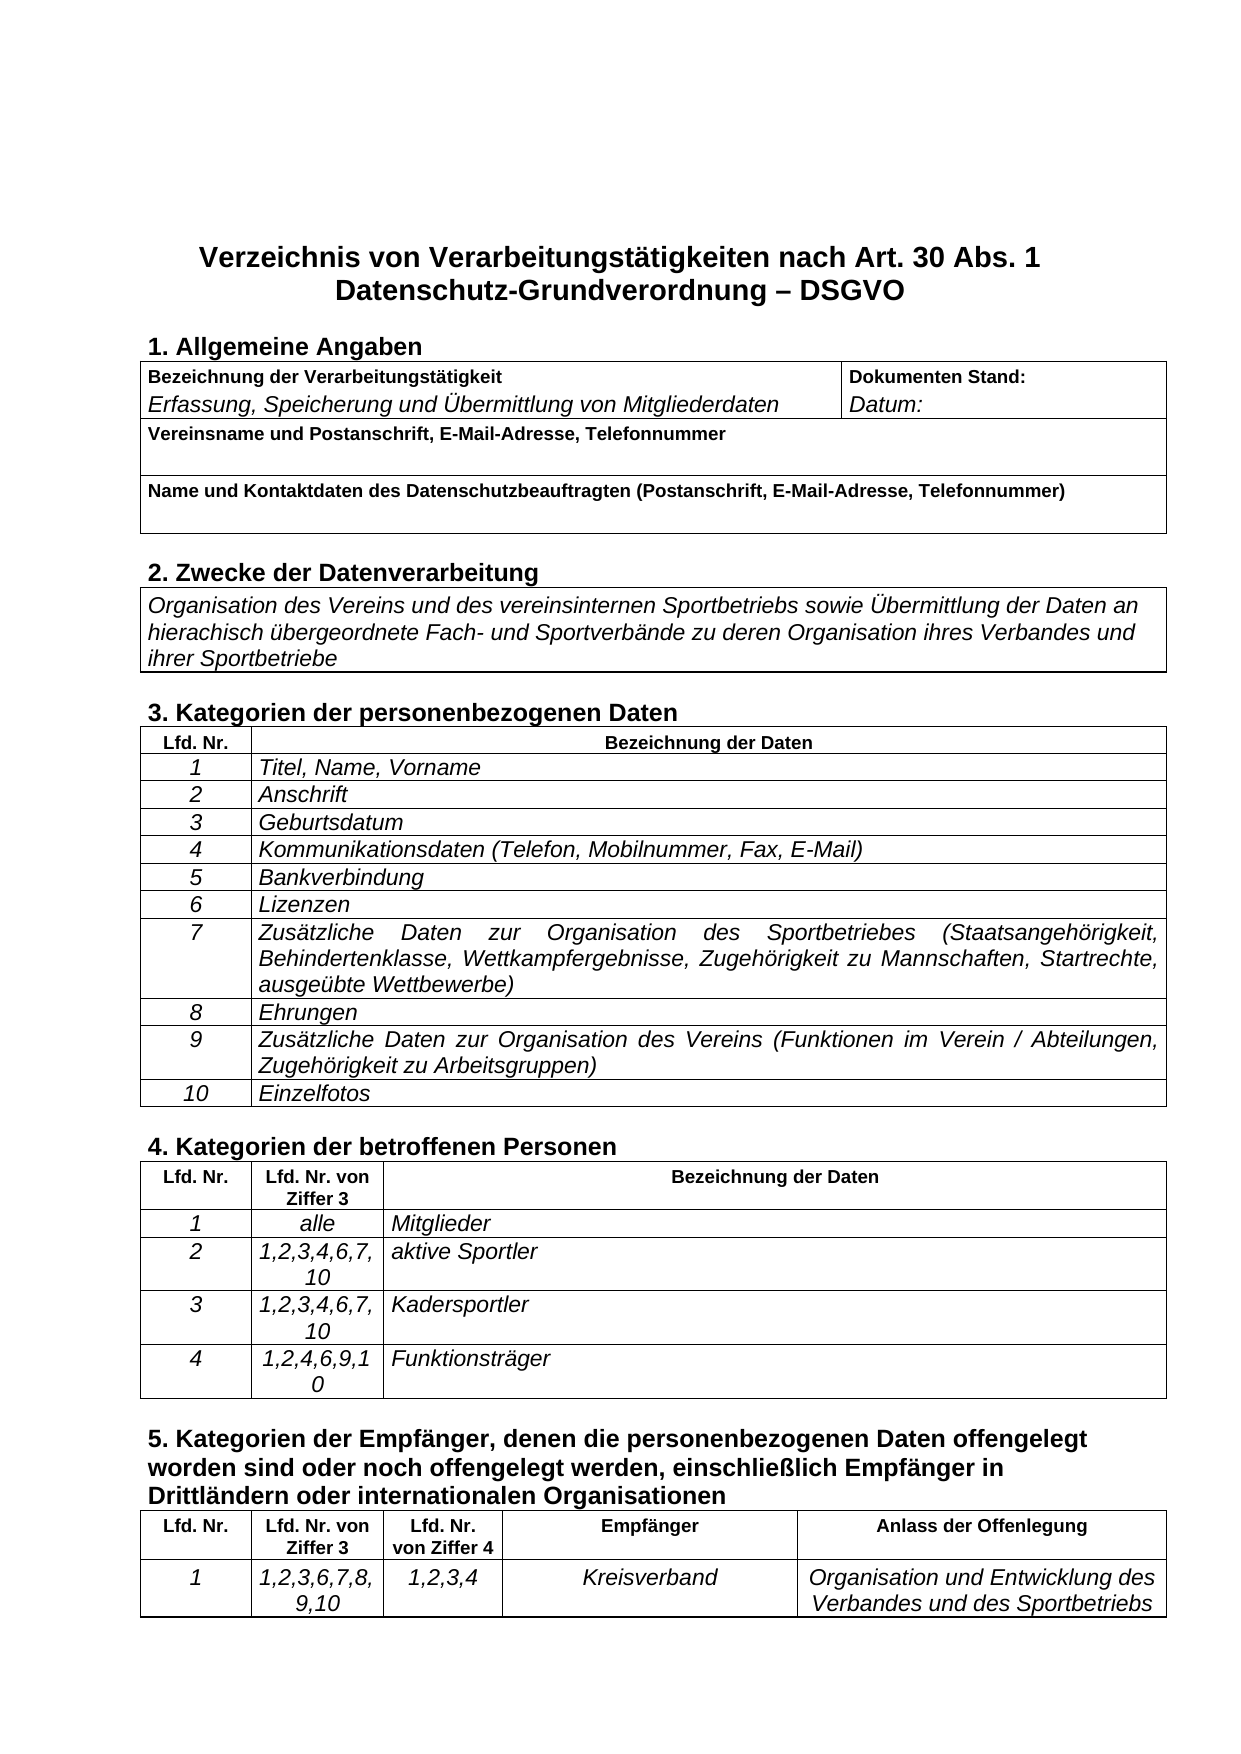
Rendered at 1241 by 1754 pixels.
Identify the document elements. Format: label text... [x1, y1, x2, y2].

table_cell 5 [141, 864, 251, 890]
table_cell Geburtsdatum [252, 809, 1166, 835]
table_cell Anschrift [252, 781, 1166, 808]
table_header Bezeichnung der Daten [384, 1162, 1166, 1209]
table_header Anlass der Offenlegung [798, 1511, 1166, 1558]
table_cell 1,2,3,4,6,7,10 [252, 1291, 383, 1344]
table_header Lfd. Nr. von Ziffer 3 [252, 1511, 383, 1558]
table_cell 6 [141, 891, 251, 917]
table_cell Vereinsname und Postanschrift, E-Mail-Adresse, Telefonnummer [141, 419, 1166, 475]
table_header Organisation des Vereins und des vereinsinternen Sportbetriebs sowie Übermittlung der Daten an hierachisch übergeordnete Fach- und Sportverbände zu deren Organisation ihres Verbandes und ihrer Sportbetriebe [141, 588, 1166, 671]
text 3. Kategorien der personenbezogenen Daten [148, 697, 1093, 726]
table_cell 1,2,3,4 [384, 1560, 502, 1616]
table_header Lfd. Nr. von Ziffer 4 [384, 1511, 502, 1558]
table_cell alle [252, 1210, 383, 1237]
table_cell Kadersportler [384, 1291, 1166, 1344]
table_header Bezeichnung der Daten [252, 727, 1166, 753]
table_cell 1 [141, 1560, 251, 1616]
table_cell Lizenzen [252, 891, 1166, 917]
table_cell aktive Sportler [384, 1238, 1166, 1290]
table_header Lfd. Nr. [141, 727, 251, 753]
table_cell Zusätzliche Daten zur Organisation des Sportbetriebes (Staatsangehörigkeit, Behindertenklasse, Wettkampfergebnisse, Zugehörigkeit zu Mannschaften, Startrechte, ausgeübte Wettbewerbe) [252, 919, 1166, 997]
table_cell 3 [141, 809, 251, 835]
table_header Lfd. Nr. von Ziffer 3 [252, 1162, 383, 1209]
table_cell Ehrungen [252, 999, 1166, 1025]
table_cell 8 [141, 999, 251, 1025]
table_cell 2 [141, 781, 251, 808]
table_cell Kreisverband [503, 1560, 797, 1616]
table_cell Bankverbindung [252, 864, 1166, 890]
table_cell 2 [141, 1238, 251, 1290]
table_cell 1,2,3,4,6,7,10 [252, 1238, 383, 1290]
table_cell 10 [141, 1080, 251, 1106]
table_cell 9 [141, 1026, 251, 1079]
table_header Empfänger [503, 1511, 797, 1558]
table_cell 3 [141, 1291, 251, 1344]
text 5. Kategorien der Empfänger, denen die personenbezogenen Daten offengelegt worden sind oder noch offengelegt werden, einschließlich Empfänger in Drittländern oder internationalen Organisationen [148, 1424, 1093, 1510]
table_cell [798, 1560, 1166, 1616]
table_cell Einzelfotos [252, 1080, 1166, 1106]
table_cell 4 [141, 1345, 251, 1398]
table_cell 1 [141, 1210, 251, 1237]
text 1. Allgemeine Angaben [148, 332, 1093, 361]
table_cell Funktionsträger [384, 1345, 1166, 1398]
text 4. Kategorien der betroffenen Personen [148, 1132, 1093, 1161]
text 2. Zwecke der Datenverarbeitung [148, 558, 1093, 587]
table_cell Name und Kontaktdaten des Datenschutzbeauftragten (Postanschrift, E-Mail-Adresse, Telefonnummer) [141, 476, 1166, 532]
table_header Bezeichnung der Verarbeitungstätigkeit Erfassung, Speicherung und Übermittlung von Mitgliederdaten [141, 362, 841, 418]
table_cell 1,2,3,6,7,8,9,10 [252, 1560, 383, 1616]
table_header Lfd. Nr. [141, 1162, 251, 1209]
table_cell Titel, Name, Vorname [252, 754, 1166, 780]
table_cell 1,2,4,6,9,10 [252, 1345, 383, 1398]
text Verzeichnis von Verarbeitungstätigkeiten nach Art. 30 Abs. 1 Datenschutz-Grundverordnung – DSGVO [148, 240, 1093, 307]
table_cell 4 [141, 836, 251, 863]
table_cell Mitglieder [384, 1210, 1166, 1237]
table_cell 7 [141, 919, 251, 997]
table_cell Zusätzliche Daten zur Organisation des Vereins (Funktionen im Verein / Abteilungen, Zugehörigkeit zu Arbeitsgruppen) [252, 1026, 1166, 1079]
table_header Lfd. Nr. [141, 1511, 251, 1558]
table_cell 1 [141, 754, 251, 780]
table_cell Kommunikationsdaten (Telefon, Mobilnummer, Fax, E-Mail) [252, 836, 1166, 863]
table_header Dokumenten Stand: Datum: [842, 362, 1166, 418]
